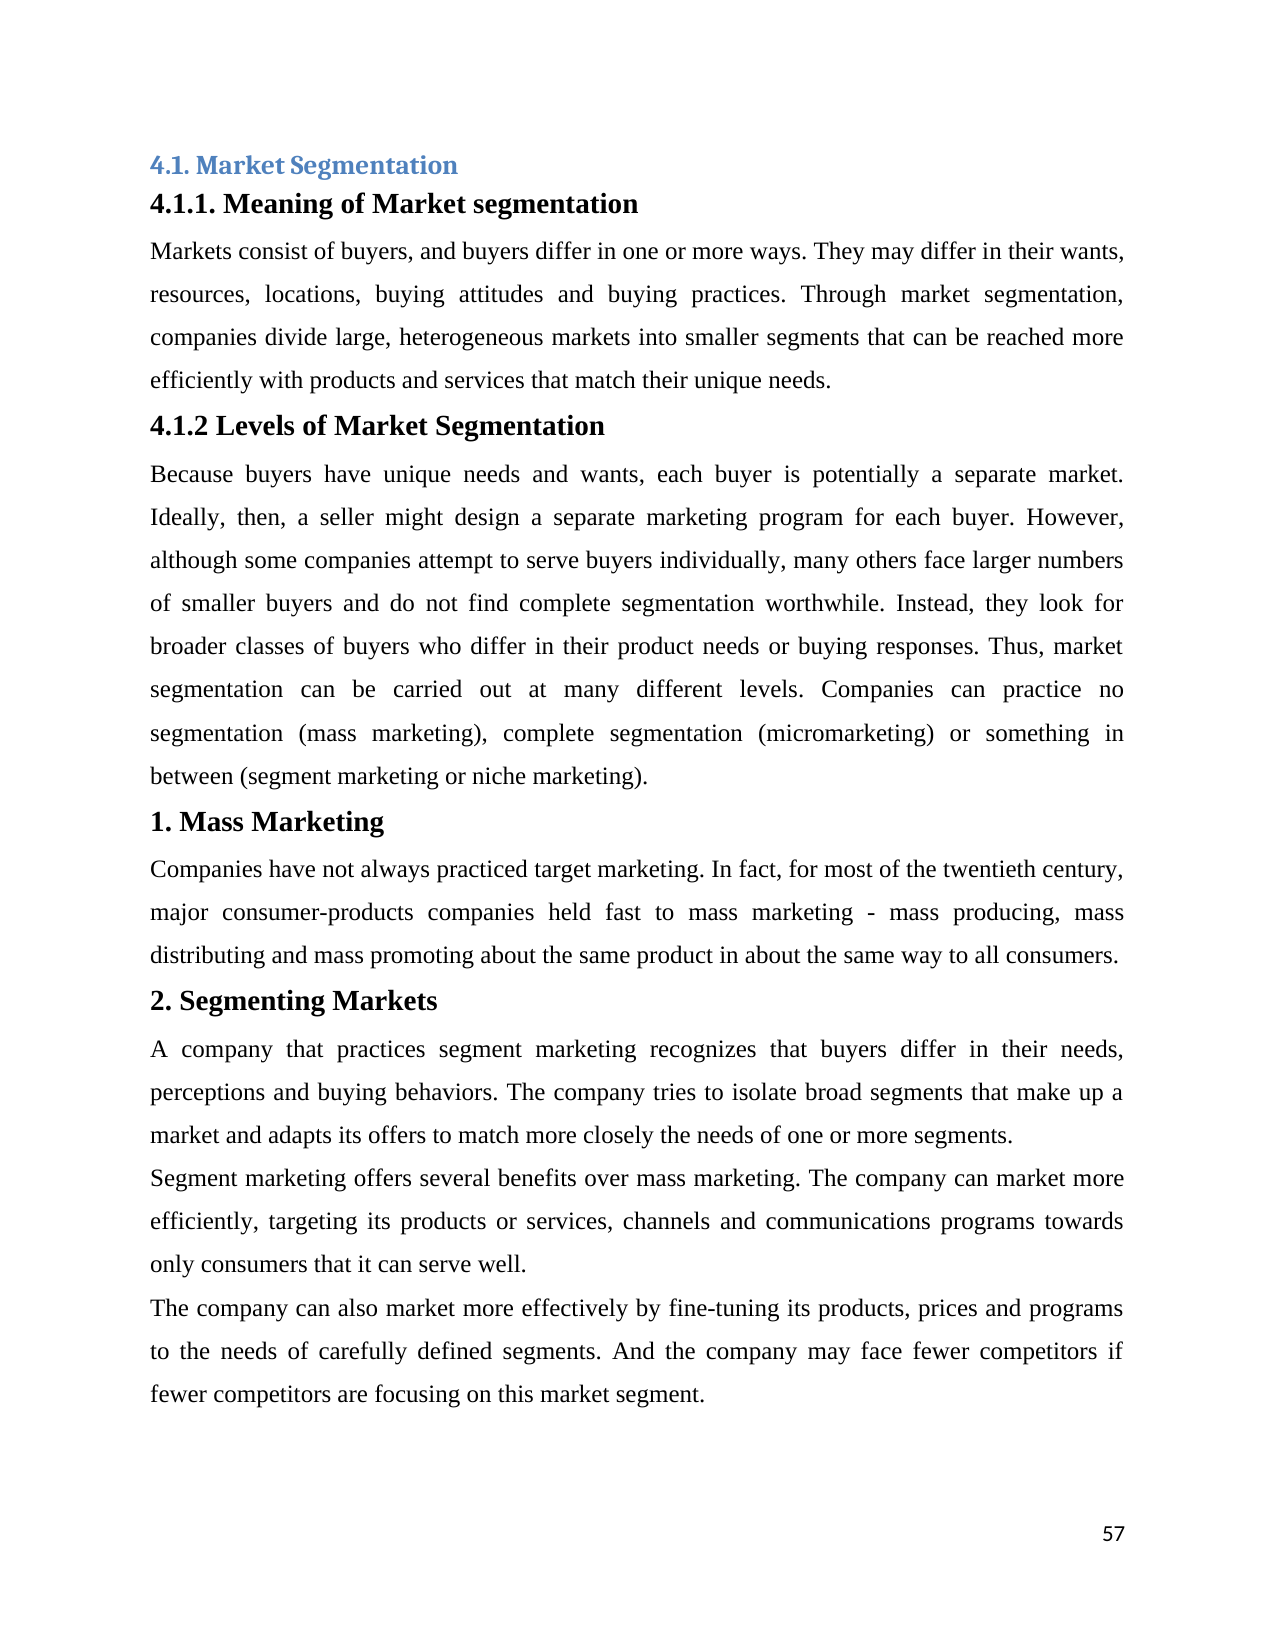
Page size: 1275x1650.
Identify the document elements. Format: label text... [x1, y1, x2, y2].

text 1. Mass Marketing [150, 804, 1125, 837]
text Segment marketing offers several benefits over mass marketing. The company can market more efficiently, targeting its products or services, channels and communications programs towards only consumers that it can serve well. [150, 1163, 1125, 1278]
text 4.1.1. Meaning of Market segmentation [150, 186, 1125, 219]
text A company that practices segment marketing recognizes that buyers differ in their needs, perceptions and buying behaviors. The company tries to isolate broad segments that make up a market and adapts its offers to match more closely the needs of one or more segments. [150, 1034, 1125, 1149]
text 4.1.2 Levels of Market Segmentation [150, 408, 1125, 442]
text Markets consist of buyers, and buyers differ in one or more ways. They may differ in their wants, resources, locations, buying attitudes and buying practices. Through market segmentation, companies divide large, heterogeneous markets into smaller segments that can be reached more efficiently with products and services that match their unique needs. [150, 236, 1125, 394]
text Because buyers have unique needs and wants, each buyer is potentially a separate market. Ideally, then, a seller might design a separate marketing program for each buyer. However, although some companies attempt to serve buyers individually, many others face larger numbers of smaller buyers and do not find complete segmentation worthwhile. Instead, they look for broader classes of buyers who differ in their product needs or buying responses. Thus, market segmentation can be carried out at many different levels. Companies can practice no segmentation (mass marketing), complete segmentation (micromarketing) or something in between (segment marketing or niche marketing). [150, 459, 1125, 789]
text 2. Segmenting Markets [150, 983, 1125, 1017]
text The company can also market more effectively by fine-tuning its products, prices and programs to the needs of carefully defined segments. And the company may face fewer competitors if fewer competitors are focusing on this market segment. [150, 1293, 1125, 1408]
subtitle 4.1. Market Segmentation [150, 150, 1125, 181]
text Companies have not always practiced target marketing. In fact, for most of the twentieth century, major consumer-products companies held fast to mass marketing - mass producing, mass distributing and mass promoting about the same product in about the same way to all consumers. [150, 854, 1125, 969]
